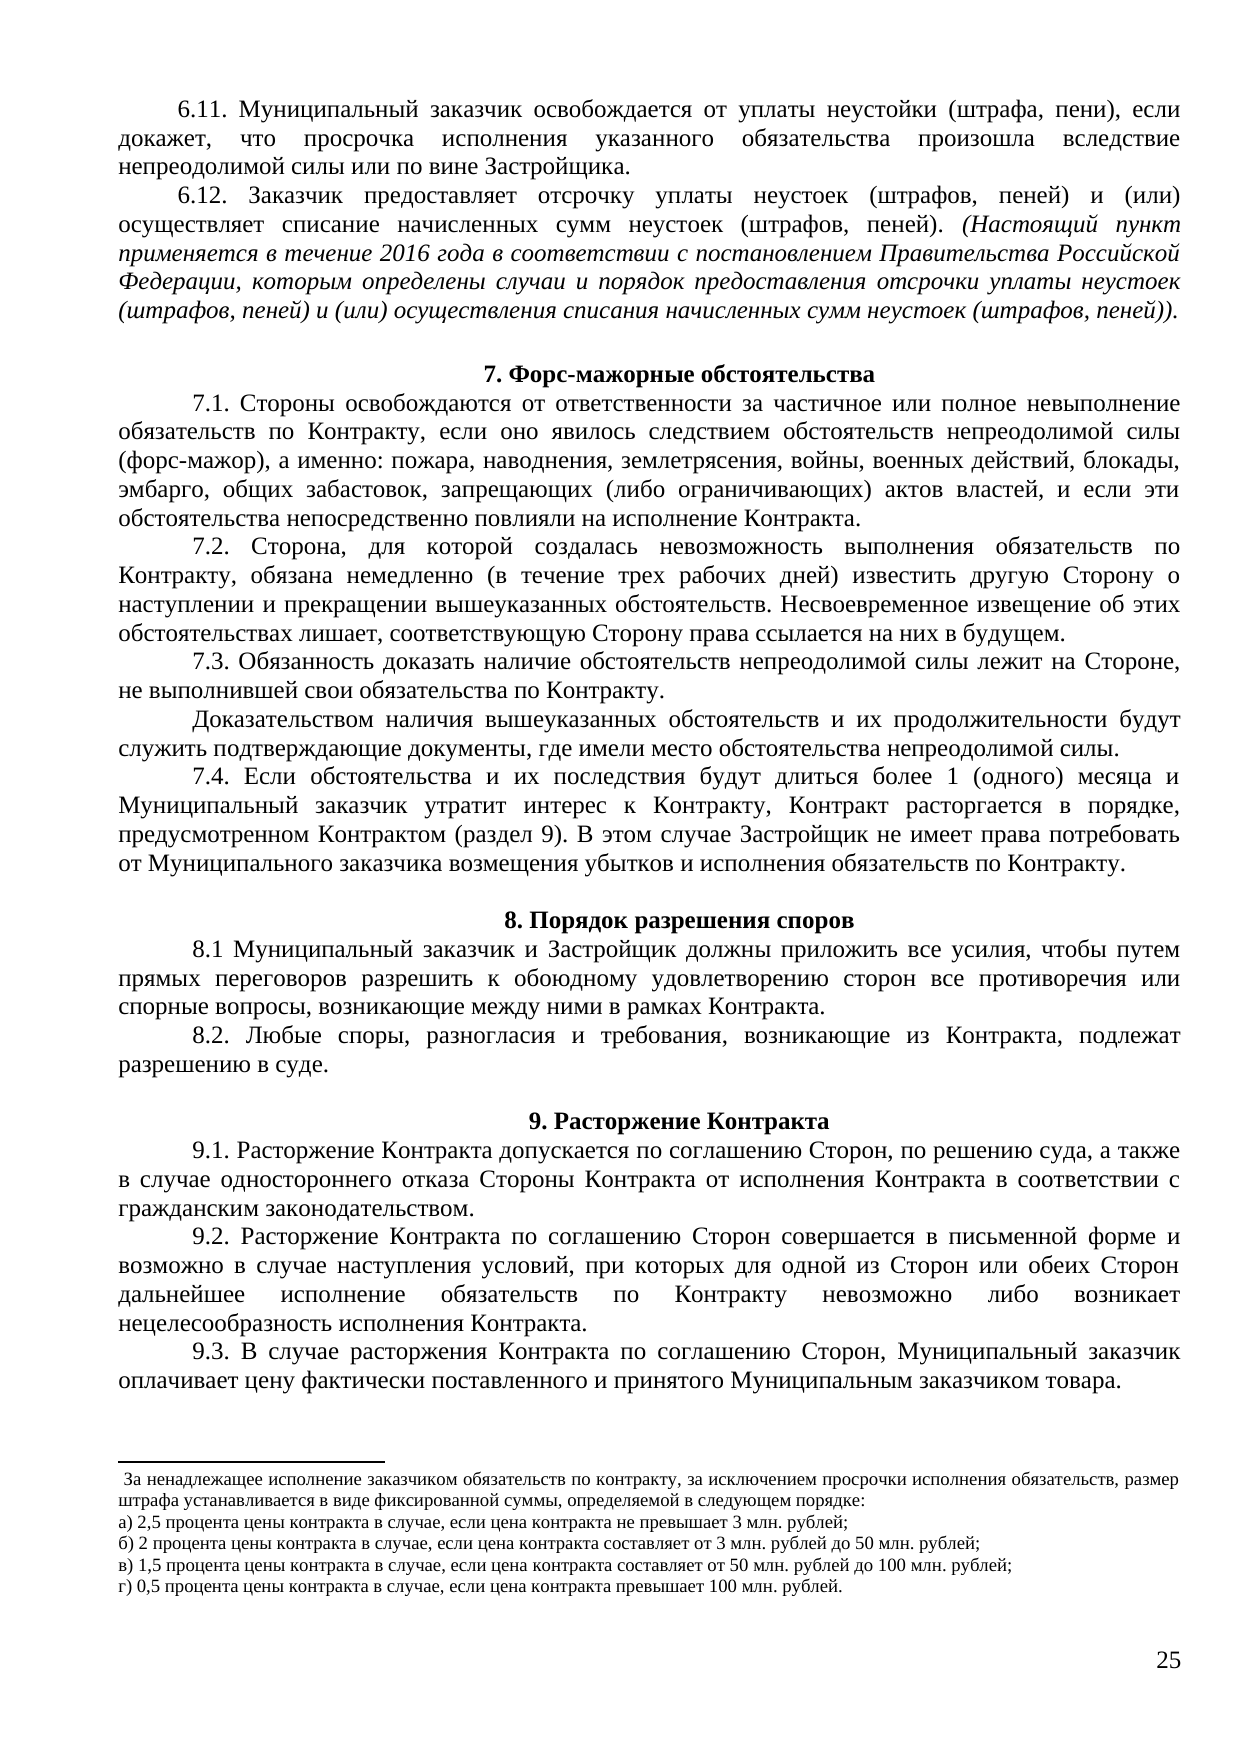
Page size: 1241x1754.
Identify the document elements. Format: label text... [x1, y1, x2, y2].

text 6.11. Муниципальный заказчик освобождается от уплаты неустойки (штрафа, пени), если докажет, что просрочка исполнения указанного обязательства произошла вследствие непреодолимой силы или по вине Застройщика. [118, 94, 1181, 180]
text 9. Расторжение Контракта [118, 1106, 1181, 1135]
text 6.12. Заказчик предоставляет отсрочку уплаты неустоек (штрафов, пеней) и (или) осуществляет списание начисленных сумм неустоек (штрафов, пеней). (Настоящий пункт применяется в течение 2016 года в соответствии с постановлением Правительства Российской Федерации, которым определены случаи и порядок предоставления отсрочки уплаты неустоек (штрафов, пеней) и (или) осуществления списания начисленных сумм неустоек (штрафов, пеней)). [118, 180, 1181, 324]
text 9.2. Расторжение Контракта по соглашению Сторон совершается в письменной форме и возможно в случае наступления условий, при которых для одной из Сторон или обеих Сторон дальнейшее исполнение обязательств по Контракту невозможно либо возникает нецелесообразность исполнения Контракта. [118, 1221, 1181, 1336]
text 7.3. Обязанность доказать наличие обстоятельств непреодолимой силы лежит на Стороне, не выполнившей свои обязательства по Контракту. [118, 646, 1181, 704]
text Доказательством наличия вышеуказанных обстоятельств и их продолжительности будут служить подтверждающие документы, где имели место обстоятельства непреодолимой силы. [118, 704, 1181, 761]
text 7.4. Если обстоятельства и их последствия будут длиться более 1 (одного) месяца и Муниципальный заказчик утратит интерес к Контракту, Контракт расторгается в порядке, предусмотренном Контрактом (раздел 9). В этом случае Застройщик не имеет права потребовать от Муниципального заказчика возмещения убытков и исполнения обязательств по Контракту. [118, 761, 1181, 876]
text 8.2. Любые споры, разногласия и требования, возникающие из Контракта, подлежат разрешению в суде. [118, 1020, 1181, 1078]
text 9.3. В случае расторжения Контракта по соглашению Сторон, Муниципальный заказчик оплачивает цену фактически поставленного и принятого Муниципальным заказчиком товара. [118, 1336, 1181, 1394]
text 7. Форс-мажорные обстоятельства [118, 359, 1181, 388]
text 8. Порядок разрешения споров [118, 905, 1181, 934]
text 7.1. Стороны освобождаются от ответственности за частичное или полное невыполнение обязательств по Контракту, если оно явилось следствием обстоятельств непреодолимой силы (форс-мажор), а именно: пожара, наводнения, землетрясения, войны, военных действий, блокады, эмбарго, общих забастовок, запрещающих (либо ограничивающих) актов властей, и если эти обстоятельства непосредственно повлияли на исполнение Контракта. [118, 388, 1181, 531]
text 9.1. Расторжение Контракта допускается по соглашению Сторон, по решению суда, а также в случае одностороннего отказа Стороны Контракта от исполнения Контракта в соответствии с гражданским законодательством. [118, 1135, 1181, 1221]
text 7.2. Сторона, для которой создалась невозможность выполнения обязательств по Контракту, обязана немедленно (в течение трех рабочих дней) известить другую Сторону о наступлении и прекращении вышеуказанных обстоятельств. Несвоевременное извещение об этих обстоятельствах лишает, соответствующую Сторону права ссылается на них в будущем. [118, 531, 1181, 646]
text 8.1 Муниципальный заказчик и Застройщик должны приложить все усилия, чтобы путем прямых переговоров разрешить к обоюдному удовлетворению сторон все противоречия или спорные вопросы, возникающие между ними в рамках Контракта. [118, 934, 1181, 1020]
